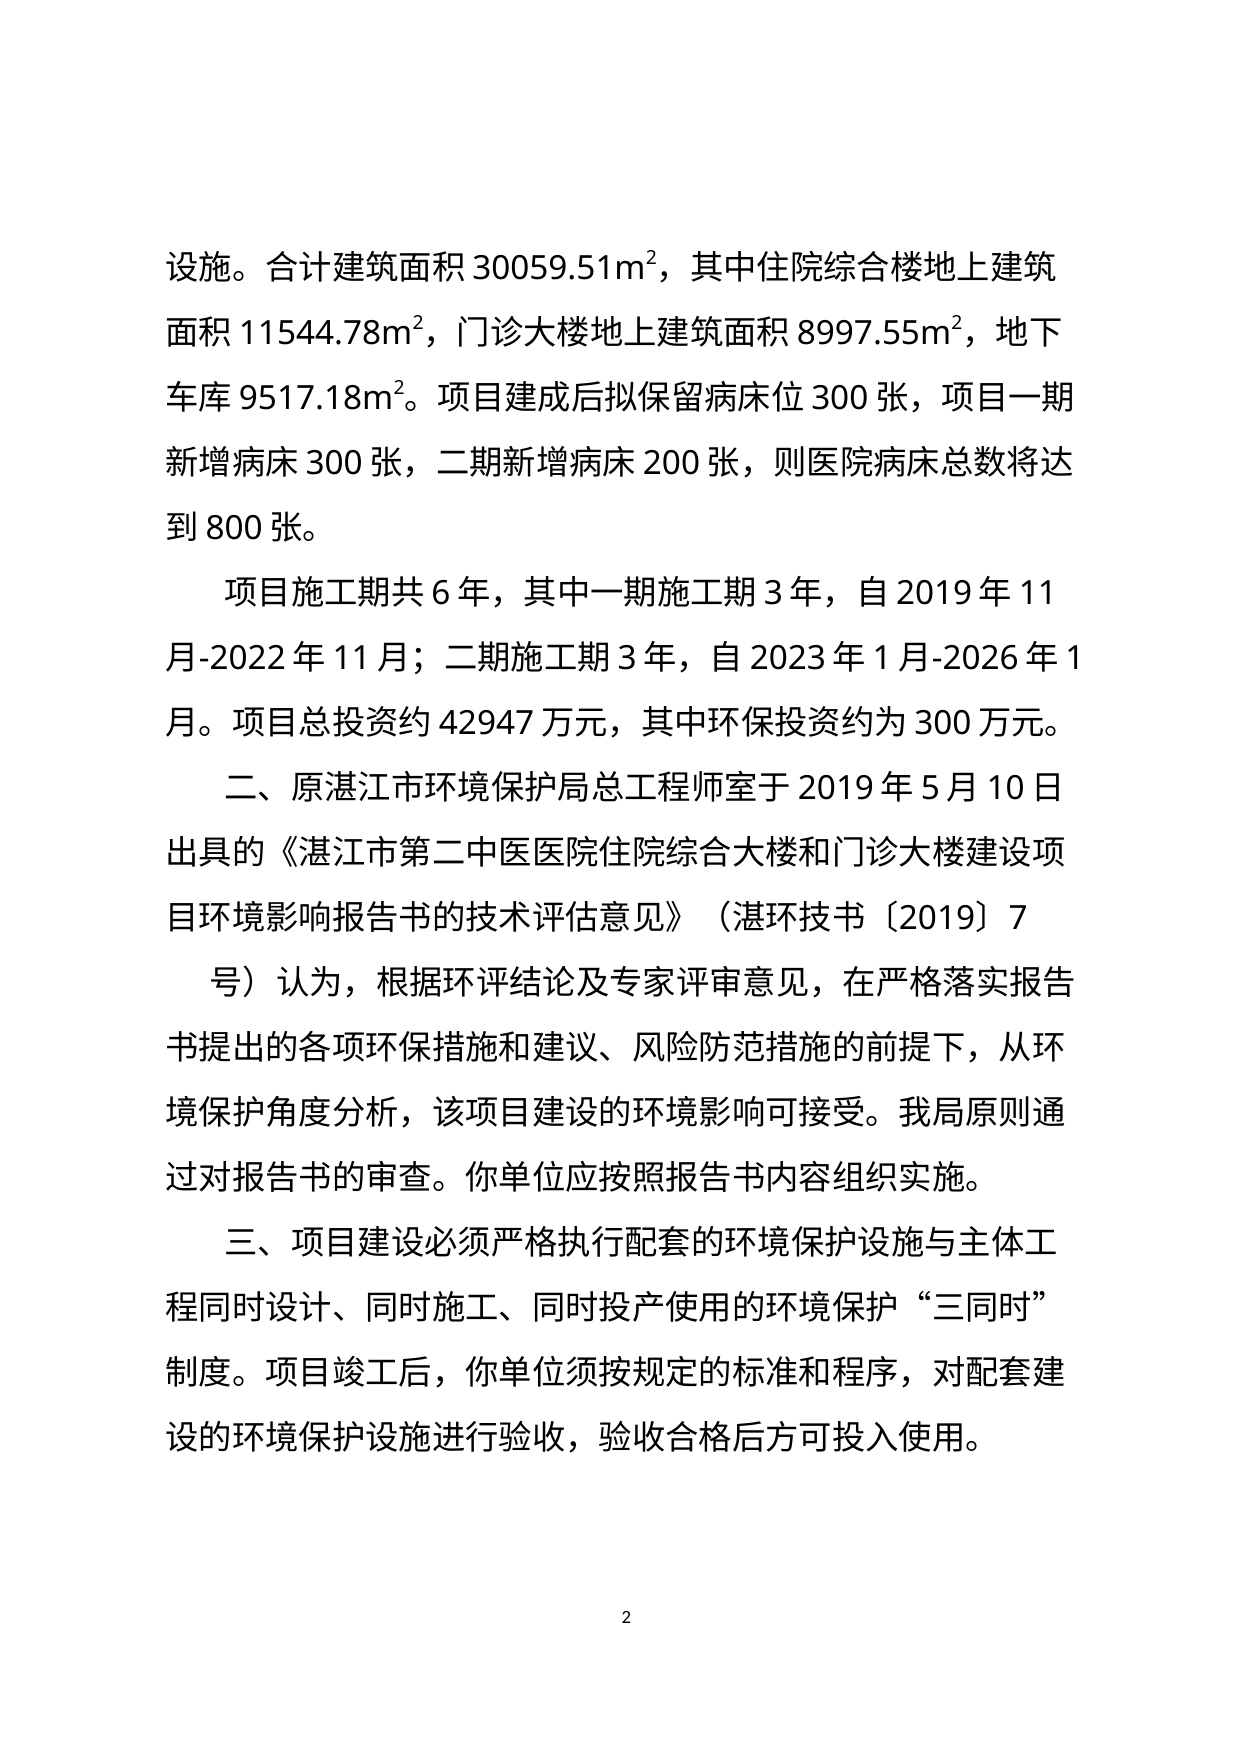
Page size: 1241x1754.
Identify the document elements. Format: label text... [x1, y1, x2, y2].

text 二、原湛江市环境保护局总工程师室于2019年5月10日出具的《湛江市第二中医医院住院综合大楼和门诊大楼建设项目环境影响报告书的技术评估意见》（湛环技书〔2019〕7 号）认为，根据环评结论及专家评审意见，在严格落实报告书提出的各项环保措施和建议、风险防范措施的前提下，从环境保护角度分析，该项目建设的环境影响可接受。我局原则通过对报告书的审查。你单位应按照报告书内容组织实施。 [165, 753, 1087, 1208]
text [165, 233, 1087, 558]
text 项目施工期共6年，其中一期施工期3年，自2019年11月-2022年11月；二期施工期3年，自2023年1月-2026年1月。项目总投资约42947万元，其中环保投资约为300万元。 [165, 558, 1087, 753]
text 三、项目建设必须严格执行配套的环境保护设施与主体工程同时设计、同时施工、同时投产使用的环境保护“三同时”制度。项目竣工后，你单位须按规定的标准和程序，对配套建设的环境保护设施进行验收，验收合格后方可投入使用。 [165, 1208, 1087, 1468]
